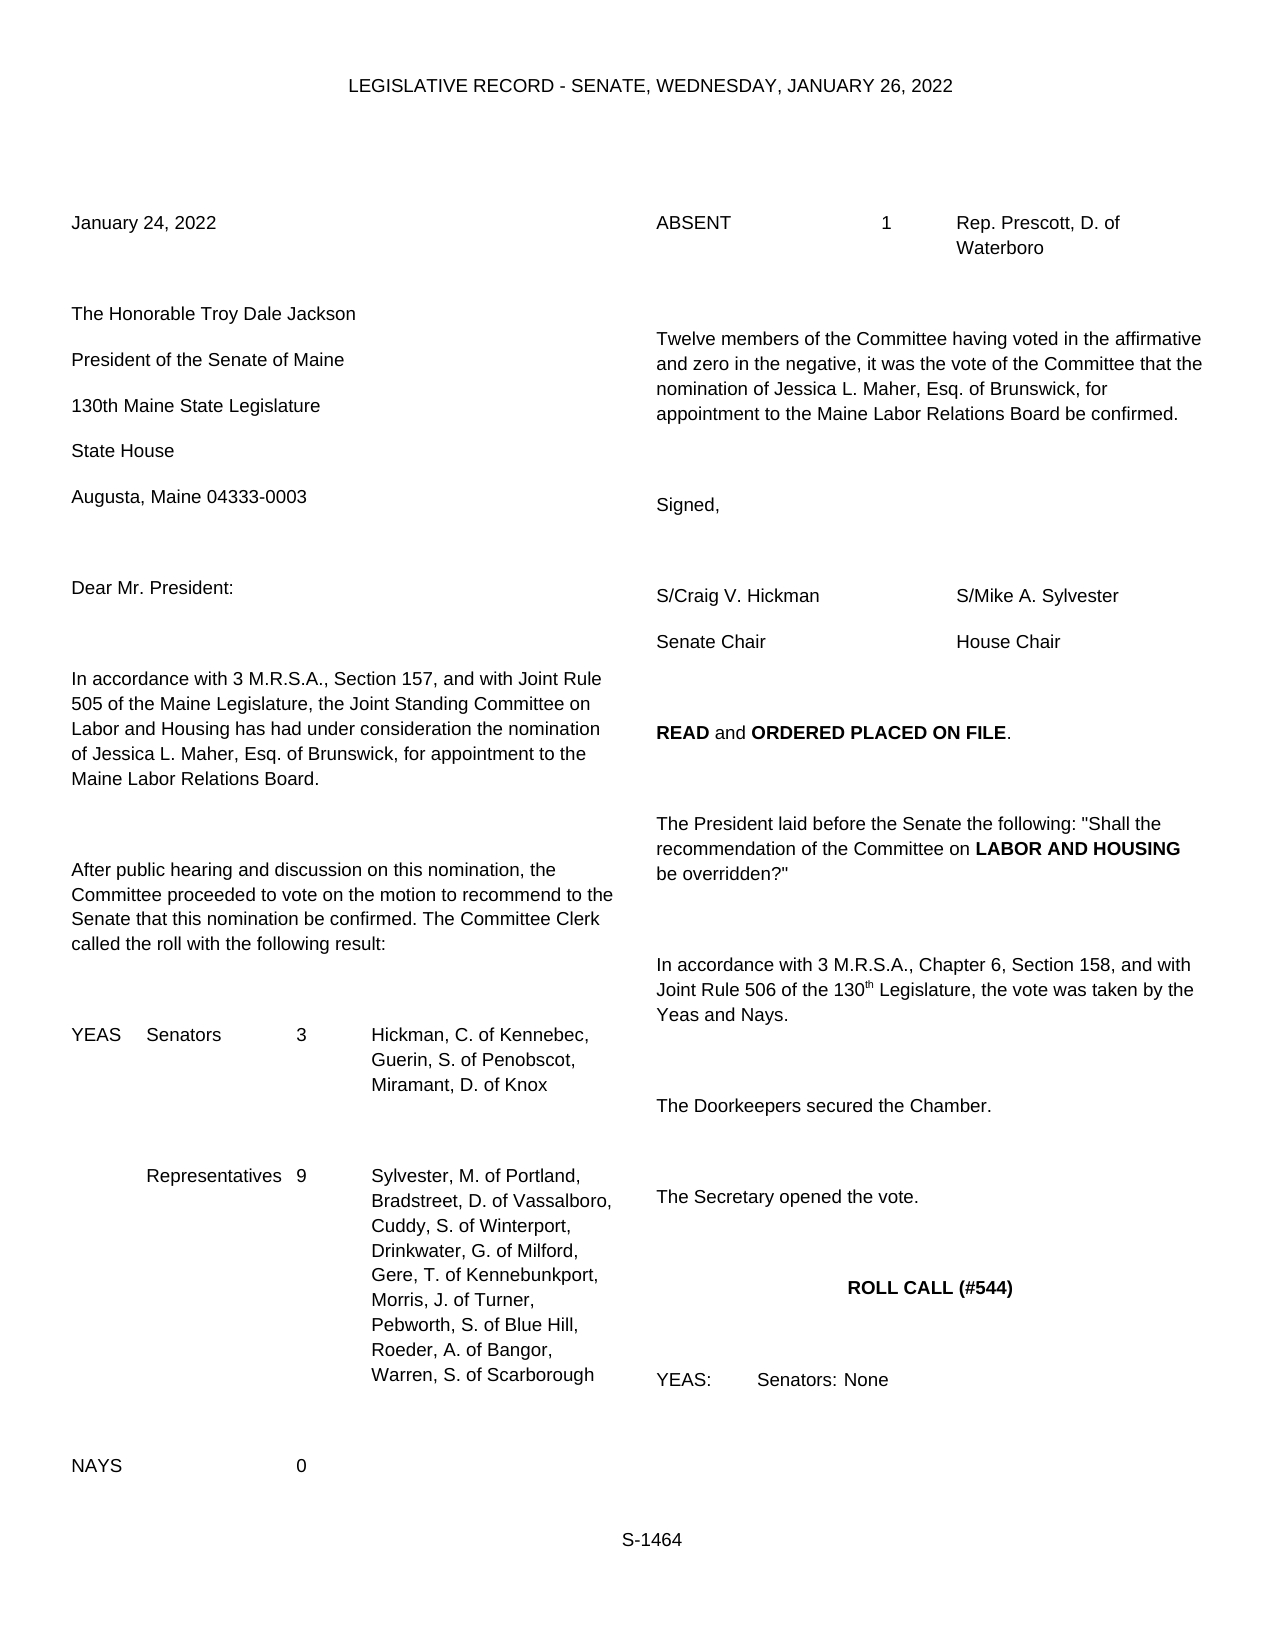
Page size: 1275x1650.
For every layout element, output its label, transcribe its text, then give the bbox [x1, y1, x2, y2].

text ROLL CALL (#544) [656, 1277, 1204, 1299]
text In accordance with 3 M.R.S.A., Chapter 6, Section 158, and with Joint Rule 506 of the 130th Legislature, the vote was taken by the Yeas and Nays. [656, 954, 1204, 1025]
text 130th Maine State Legislature [71, 394, 619, 416]
text In accordance with 3 M.R.S.A., Section 157, and with Joint Rule 505 of the Maine Legislature, the Joint Standing Committee on Labor and Housing has had under consideration the nomination of Jessica L. Maher, Esq. of Brunswick, for appointment to the Maine Labor Relations Board. [71, 668, 619, 789]
text State House [71, 440, 619, 462]
text YEAS Senators 3 Hickman, C. of Kennebec, Guerin, S. of Penobscot, Miramant, D. of Knox [71, 1024, 619, 1095]
text The Secretary opened the vote. [656, 1186, 1204, 1207]
text The President laid before the Senate the following: "Shall the recommendation of the Committee on LABOR AND HOUSING be overridden?" [656, 813, 1204, 884]
text The Honorable Troy Dale Jackson [71, 303, 619, 325]
text S/Craig V. Hickman S/Mike A. Sylvester [656, 585, 1204, 606]
text Senate Chair House Chair [656, 630, 1204, 652]
text ABSENT 1 Rep. Prescott, D. of Waterboro [656, 212, 1204, 258]
text READ and ORDERED PLACED ON FILE. [656, 722, 1204, 743]
text YEAS: Senators: None [656, 1368, 1204, 1390]
text After public hearing and discussion on this nomination, the Committee proceeded to vote on the motion to recommend to the Senate that this nomination be confirmed. The Committee Clerk called the roll with the following result: [71, 858, 619, 954]
text The Doorkeepers secured the Chamber. [656, 1094, 1204, 1116]
text January 24, 2022 [71, 212, 619, 233]
text President of the Senate of Maine [71, 349, 619, 370]
text Representatives 9 Sylvester, M. of Portland, Bradstreet, D. of Vassalboro, Cuddy, S. of Winterport, Drinkwater, G. of Milford, Gere, T. of Kennebunkport, Morris, J. of Turner, Pebworth, S. of Blue Hill, Roeder, A. of Bangor, Warren, S. of Scarborough [71, 1165, 619, 1385]
text NAYS 0 [71, 1454, 619, 1476]
text Dear Mr. President: [71, 577, 619, 598]
text Augusta, Maine 04333-0003 [71, 486, 619, 507]
text Twelve members of the Committee having voted in the affirmative and zero in the negative, it was the vote of the Committee that the nomination of Jessica L. Maher, Esq. of Brunswick, for appointment to the Maine Labor Relations Board be confirmed. [656, 328, 1204, 424]
text Signed, [656, 493, 1204, 515]
